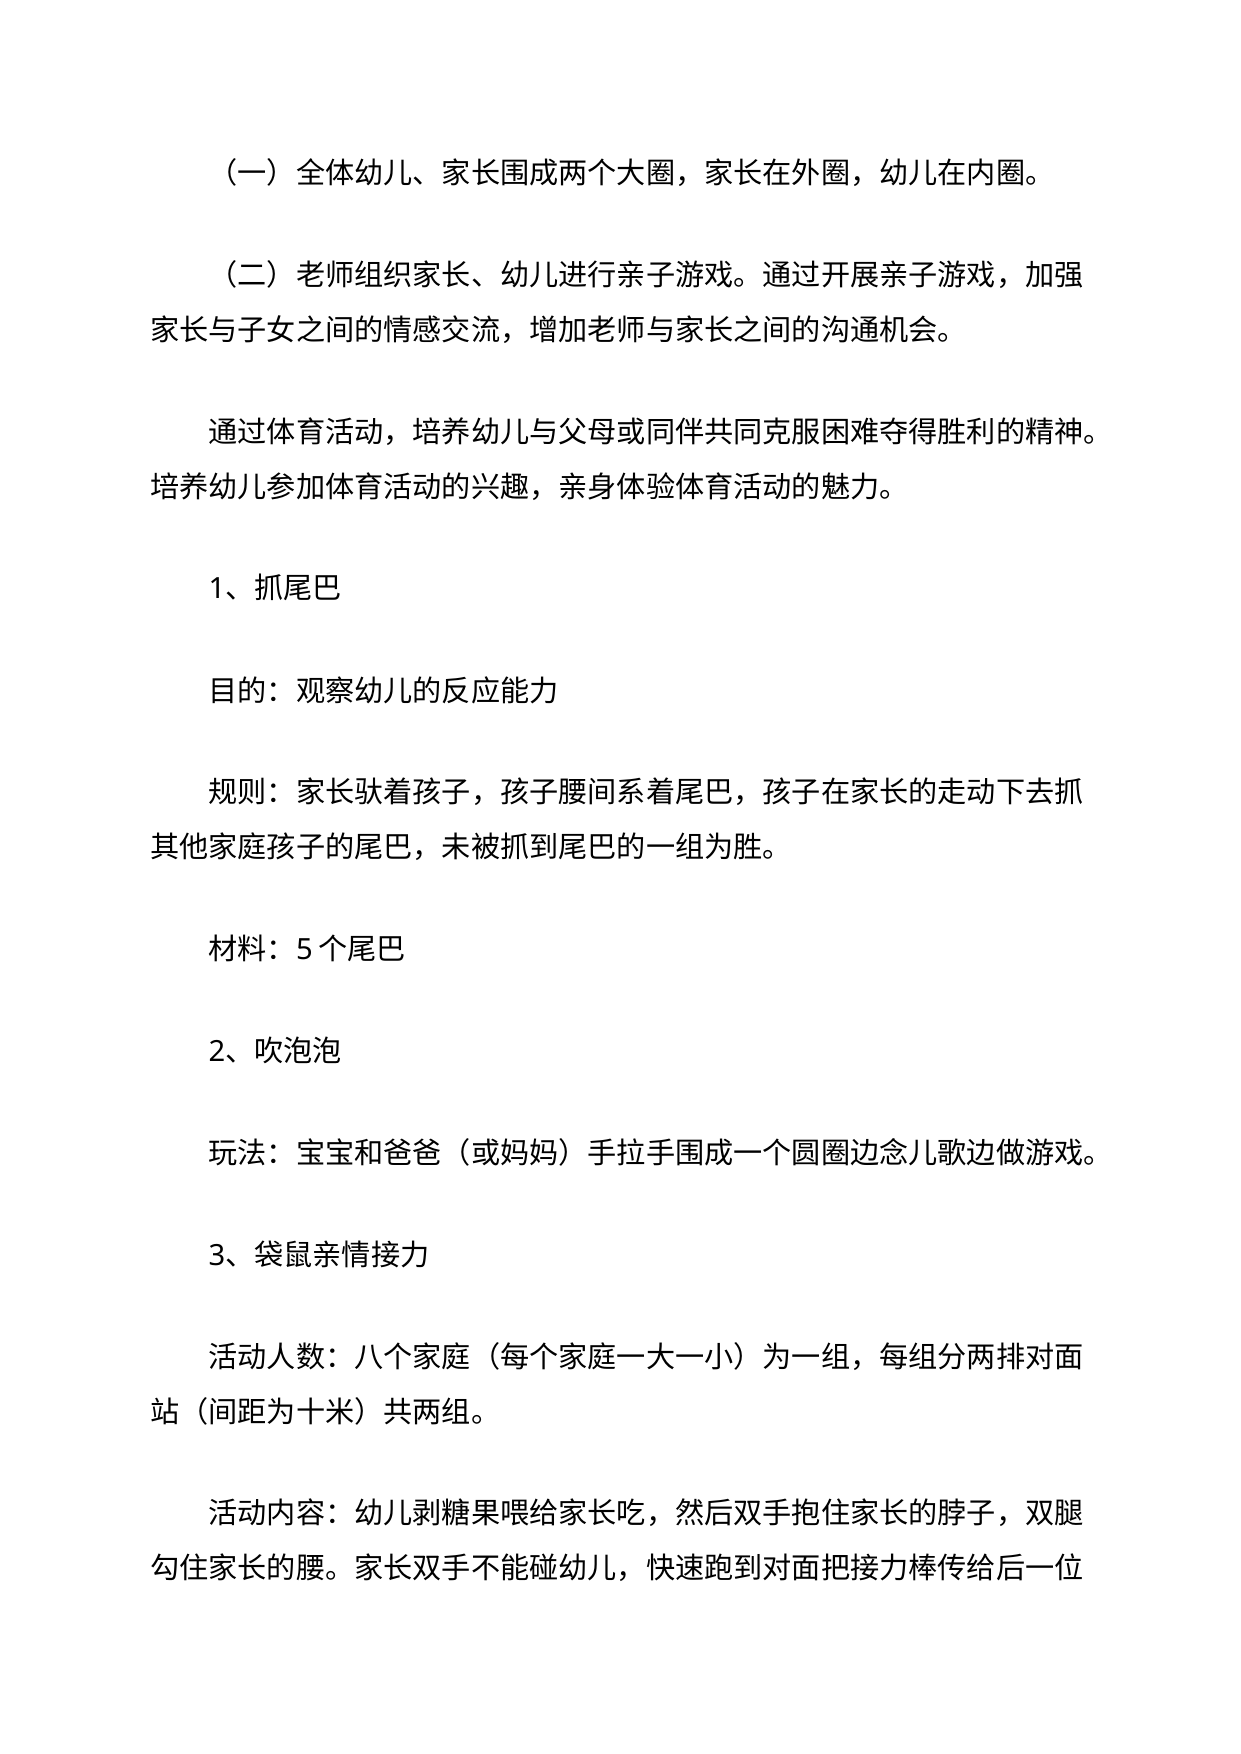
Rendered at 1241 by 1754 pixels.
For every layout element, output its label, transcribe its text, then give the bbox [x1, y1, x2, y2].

text 玩法：宝宝和爸爸（或妈妈）手拉手围成一个圆圈边念儿歌边做游戏。 [150, 1129, 1090, 1172]
text 1、抓尾巴 [150, 565, 1090, 607]
text （二）老师组织家长、幼儿进行亲子游戏。通过开展亲子游戏，加强家长与子女之间的情感交流，增加老师与家长之间的沟通机会。 [150, 252, 1090, 349]
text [150, 1490, 1090, 1587]
text 通过体育活动，培养幼儿与父母或同伴共同克服困难夺得胜利的精神。培养幼儿参加体育活动的兴趣，亲身体验体育活动的魅力。 [150, 408, 1090, 506]
text 规则：家长驮着孩子，孩子腰间系着尾巴，孩子在家长的走动下去抓其他家庭孩子的尾巴，未被抓到尾巴的一组为胜。 [150, 769, 1090, 866]
text 活动人数：八个家庭（每个家庭一大一小）为一组，每组分两排对面站（间距为十米）共两组。 [150, 1333, 1090, 1430]
text 3、袋鼠亲情接力 [150, 1231, 1090, 1274]
text 2、吹泡泡 [150, 1027, 1090, 1070]
text （一）全体幼儿、家长围成两个大圈，家长在外圈，幼儿在内圈。 [150, 150, 1090, 192]
text 目的：观察幼儿的反应能力 [150, 667, 1090, 709]
text 材料：5个尾巴 [150, 926, 1090, 968]
